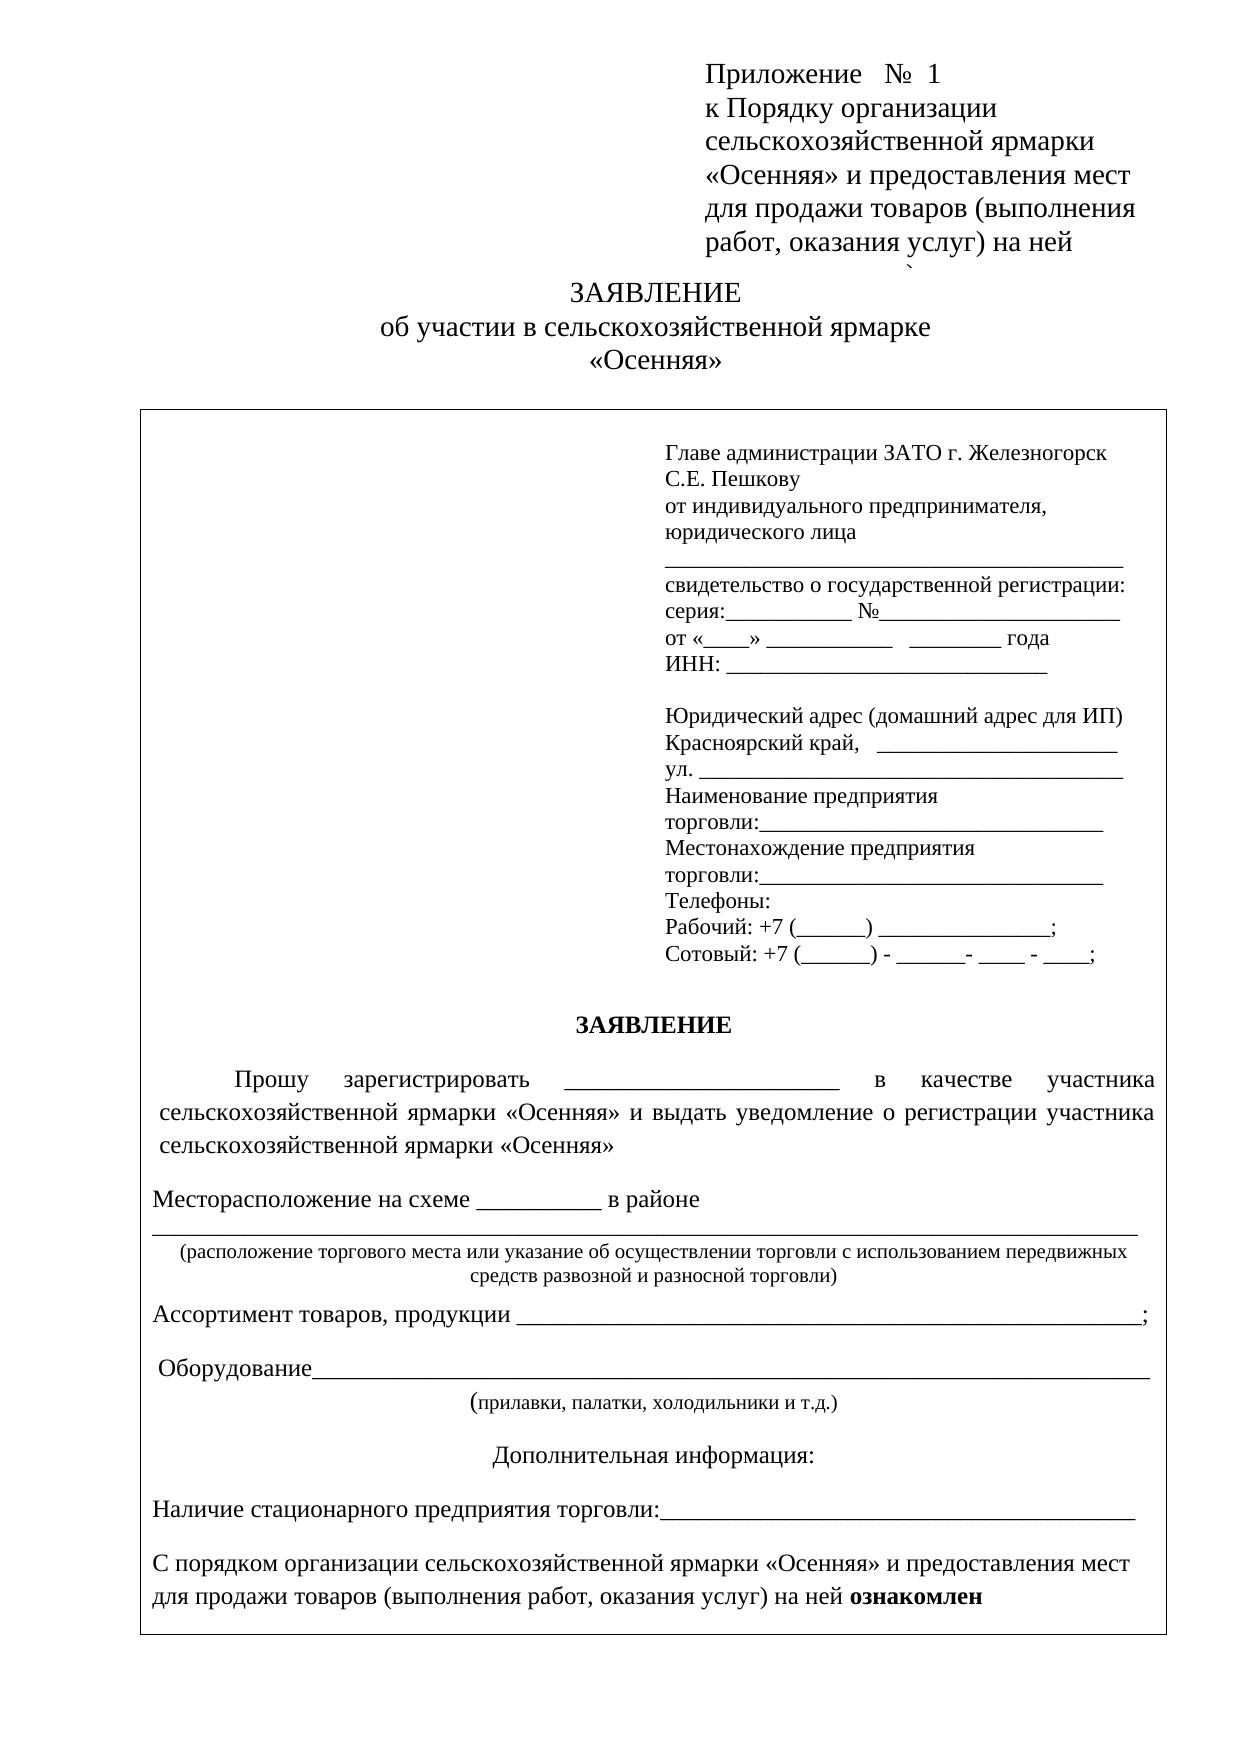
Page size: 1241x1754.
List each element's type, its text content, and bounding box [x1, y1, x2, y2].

text ЗАЯВЛЕНИЕ [148, 275, 1163, 309]
text об участии в сельскохозяйственной ярмарке [148, 309, 1163, 342]
text «Осенняя» [148, 342, 1163, 376]
text Приложение № 1 к Порядку организации сельскохозяйственной ярмарки [705, 28, 1163, 157]
text «Осенняя» и предоставления мест для продажи товаров (выполнения работ, оказания услуг) на ней [705, 157, 1163, 257]
